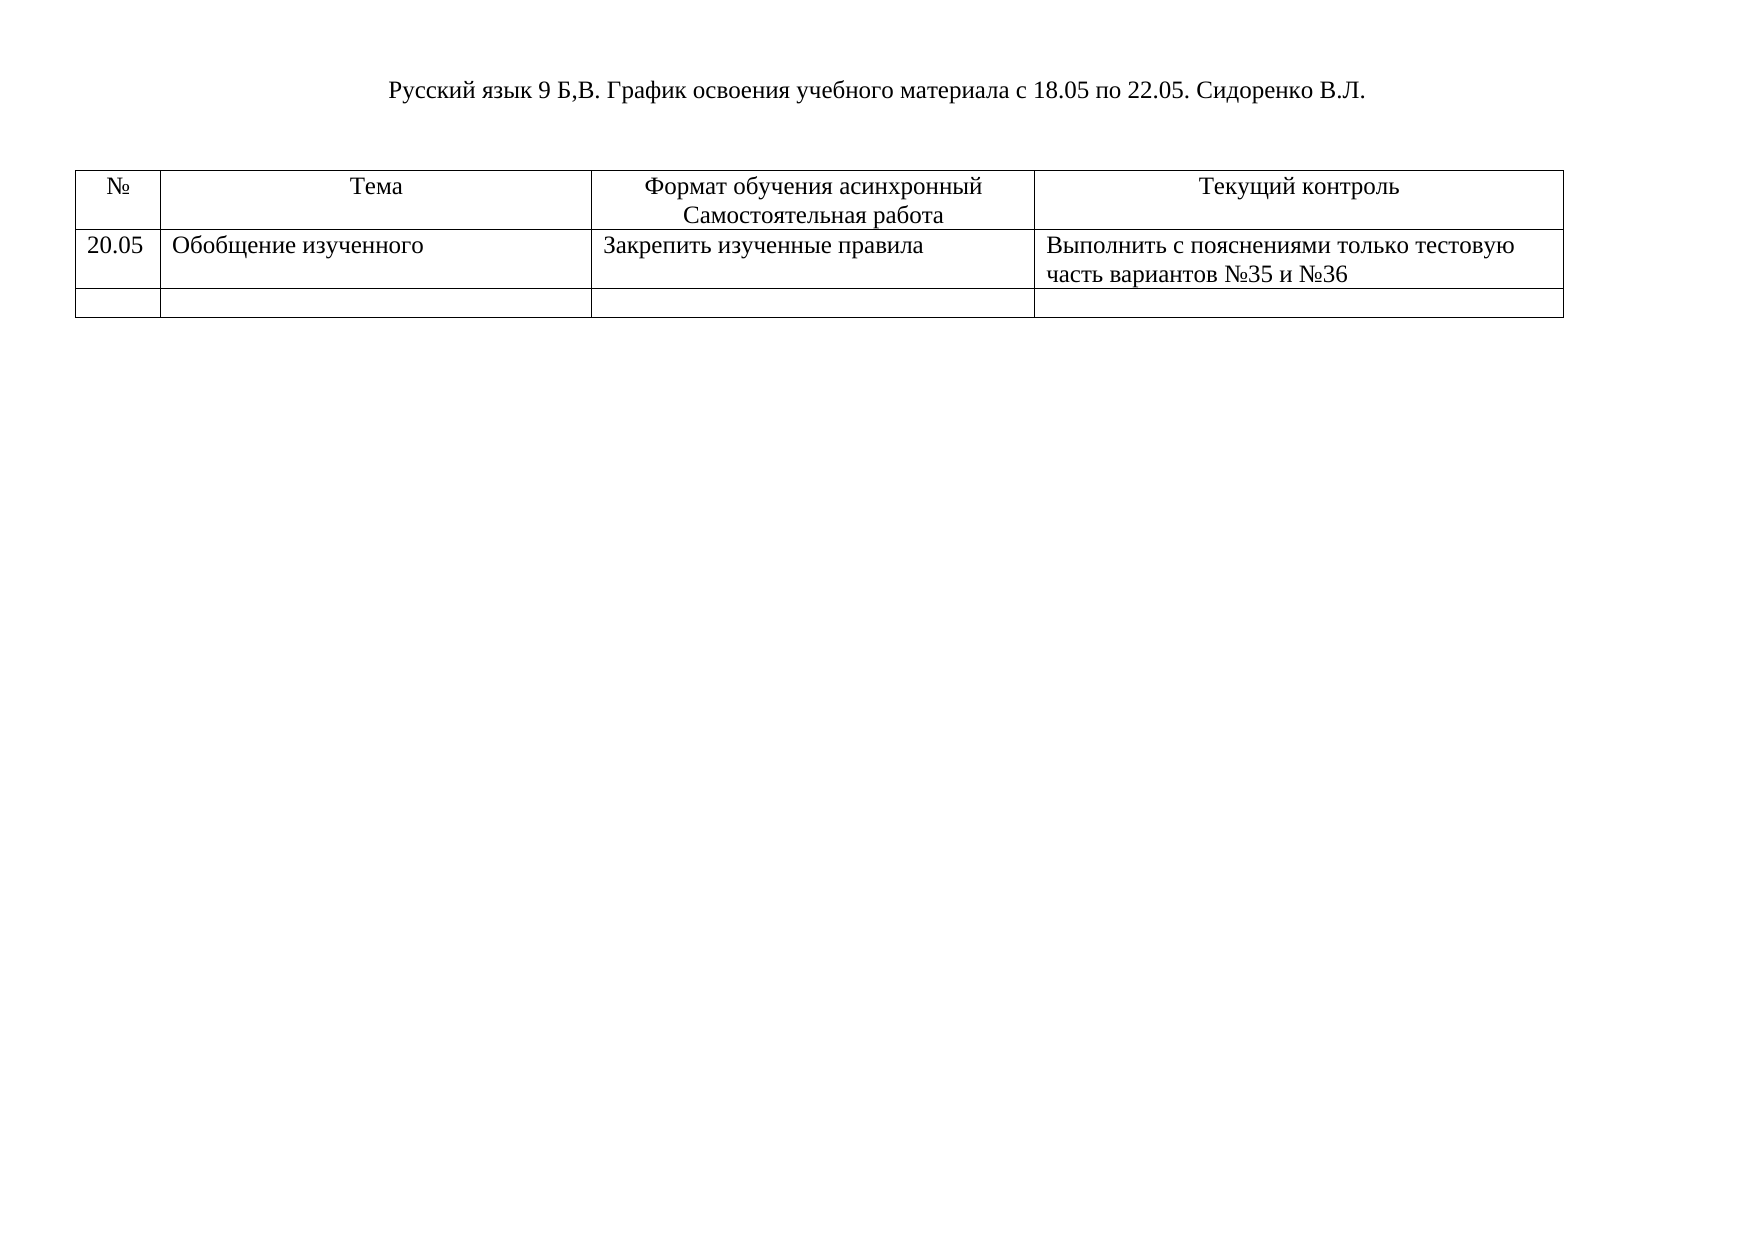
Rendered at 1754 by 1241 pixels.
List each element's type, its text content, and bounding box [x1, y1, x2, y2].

table_cell 20.05 [76, 230, 160, 287]
table_header Тема [161, 171, 591, 229]
table_header № [76, 171, 160, 229]
table_cell Закрепить изученные правила [592, 230, 1034, 287]
table_header Формат обучения асинхронный Самостоятельная работа [592, 171, 1034, 229]
table_cell Обобщение изученного [161, 230, 591, 287]
table_cell [592, 289, 1034, 317]
table_cell Выполнить с пояснениями только тестовую часть вариантов №35 и №36 [1035, 230, 1563, 287]
table_cell [76, 289, 160, 317]
table_header Текущий контроль [1035, 171, 1563, 229]
text Русский язык 9 Б,В. График освоения учебного материала с 18.05 по 22.05. Сидоренко В.Л. [75, 75, 1679, 104]
table_cell [1035, 289, 1563, 317]
table_cell [161, 289, 591, 317]
